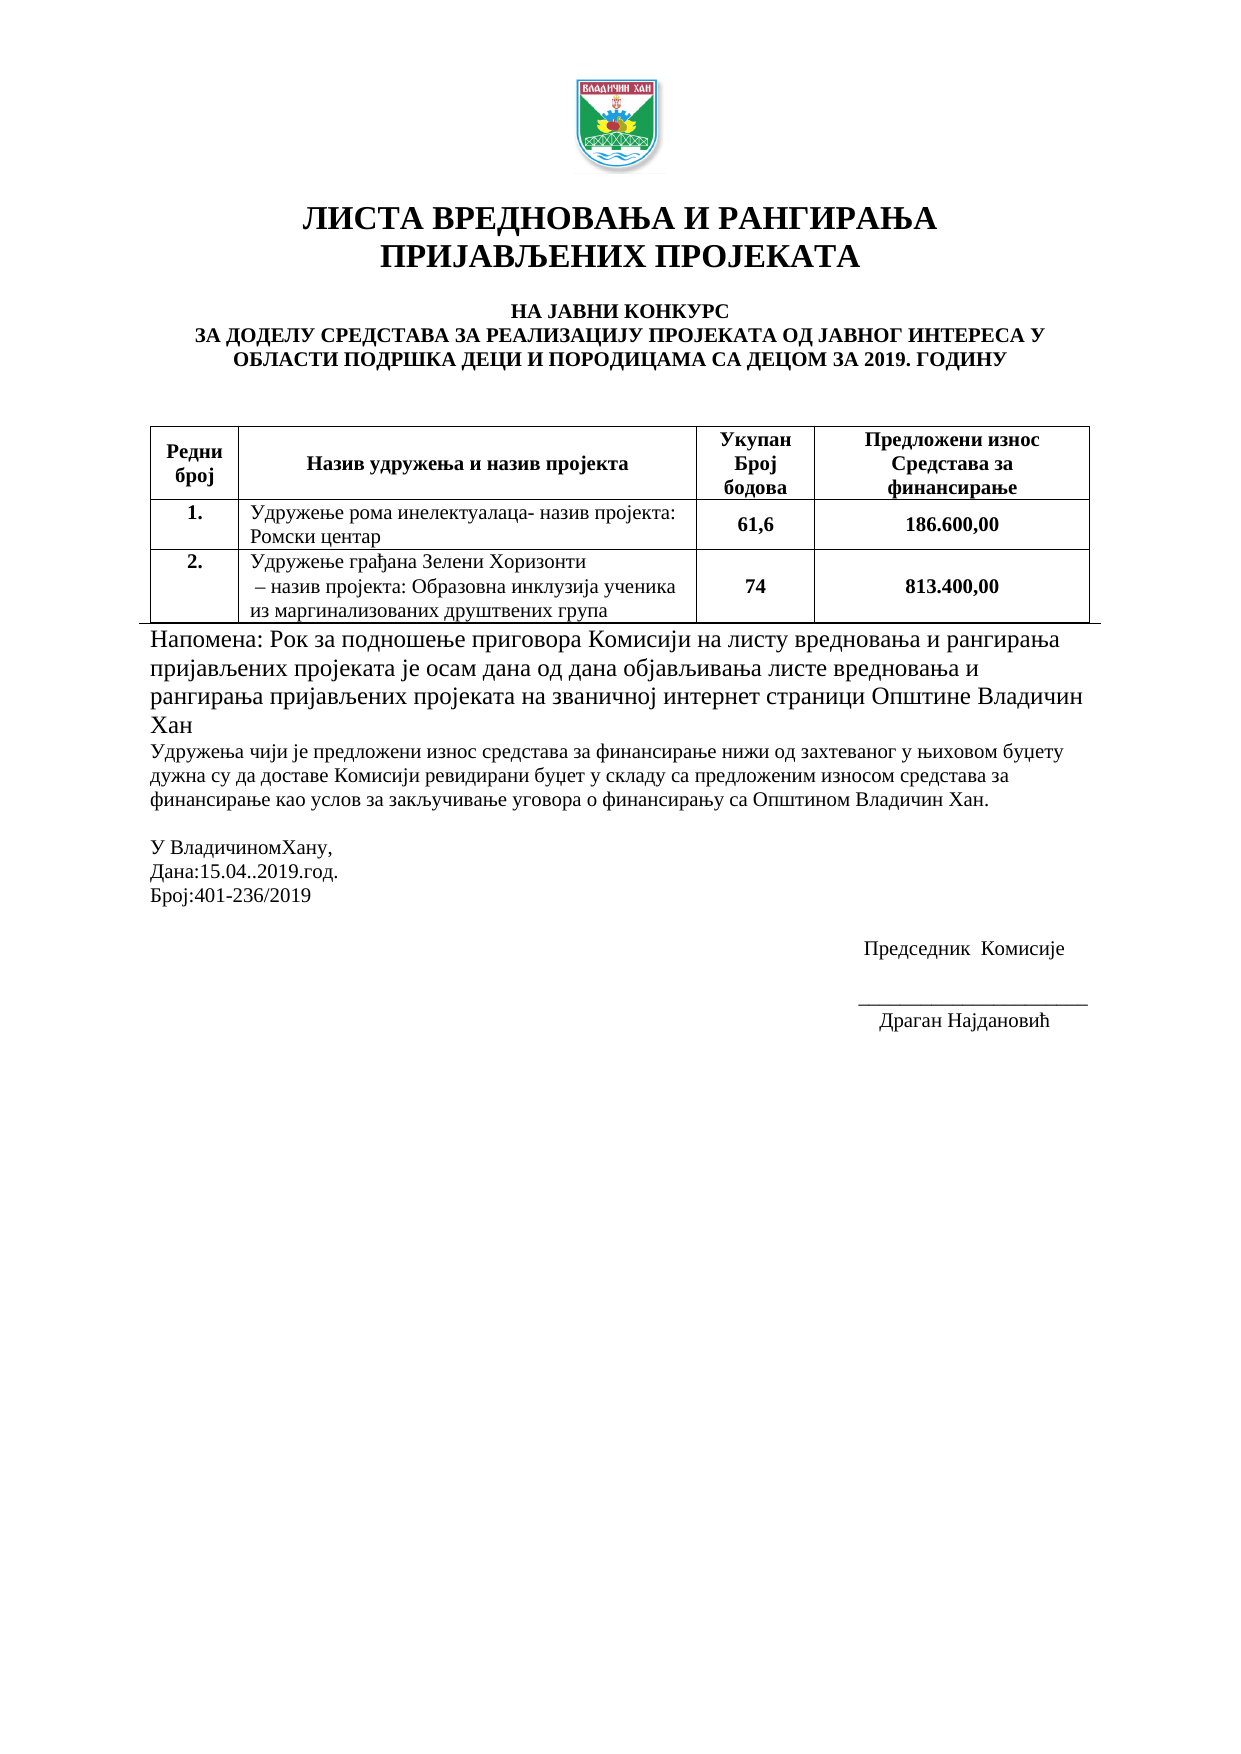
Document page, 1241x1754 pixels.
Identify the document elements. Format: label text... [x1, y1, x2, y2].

text Удружења чији је предложени износ средстава за финансирање нижи од захтеваног у њиховом буџету дужна су да доставе Комисији ревидирани буџет у складу са предложеним износом средстава за финансирање као услов за закључивање уговора о финансирању са Општином Владичин Хан. [150, 739, 1090, 811]
text Председник Комисије [150, 936, 1090, 960]
picture [574, 73, 667, 174]
text Напомена: Рок за подношење приговора Комисији на листу вредновања и рангирања пријављених пројеката је осам дана од дана објављивања листе вредновања и рангирања пријављених пројеката на званичној интернет страници Општине Владичин Хан [150, 624, 1090, 739]
text ______________________ [150, 984, 1090, 1008]
text Драган Најдановић [150, 1008, 1090, 1032]
text Број:401-236/2019 [150, 883, 1090, 907]
text У ВладичиномХану, [150, 835, 1090, 859]
text Дана:15.04..2019.год. [150, 859, 1090, 883]
table_header ЛИСТА ВРЕДНОВАЊА И РАНГИРАЊА ПРИЈАВЉЕНИХ ПРОЈЕКАТА НА ЈАВНИ КОНКУРС ЗА ДОДЕЛУ СРЕДСТАВА ЗА РЕАЛИЗАЦИЈУ ПРОЈЕКАТА ОД ЈАВНОГ ИНТЕРЕСА У ОБЛАСТИ ПОДРШКА ДЕЦИ И ПОРОДИЦАМА СА ДЕЦОМ ЗА 2019. ГОДИНУ [139, 198, 1101, 623]
